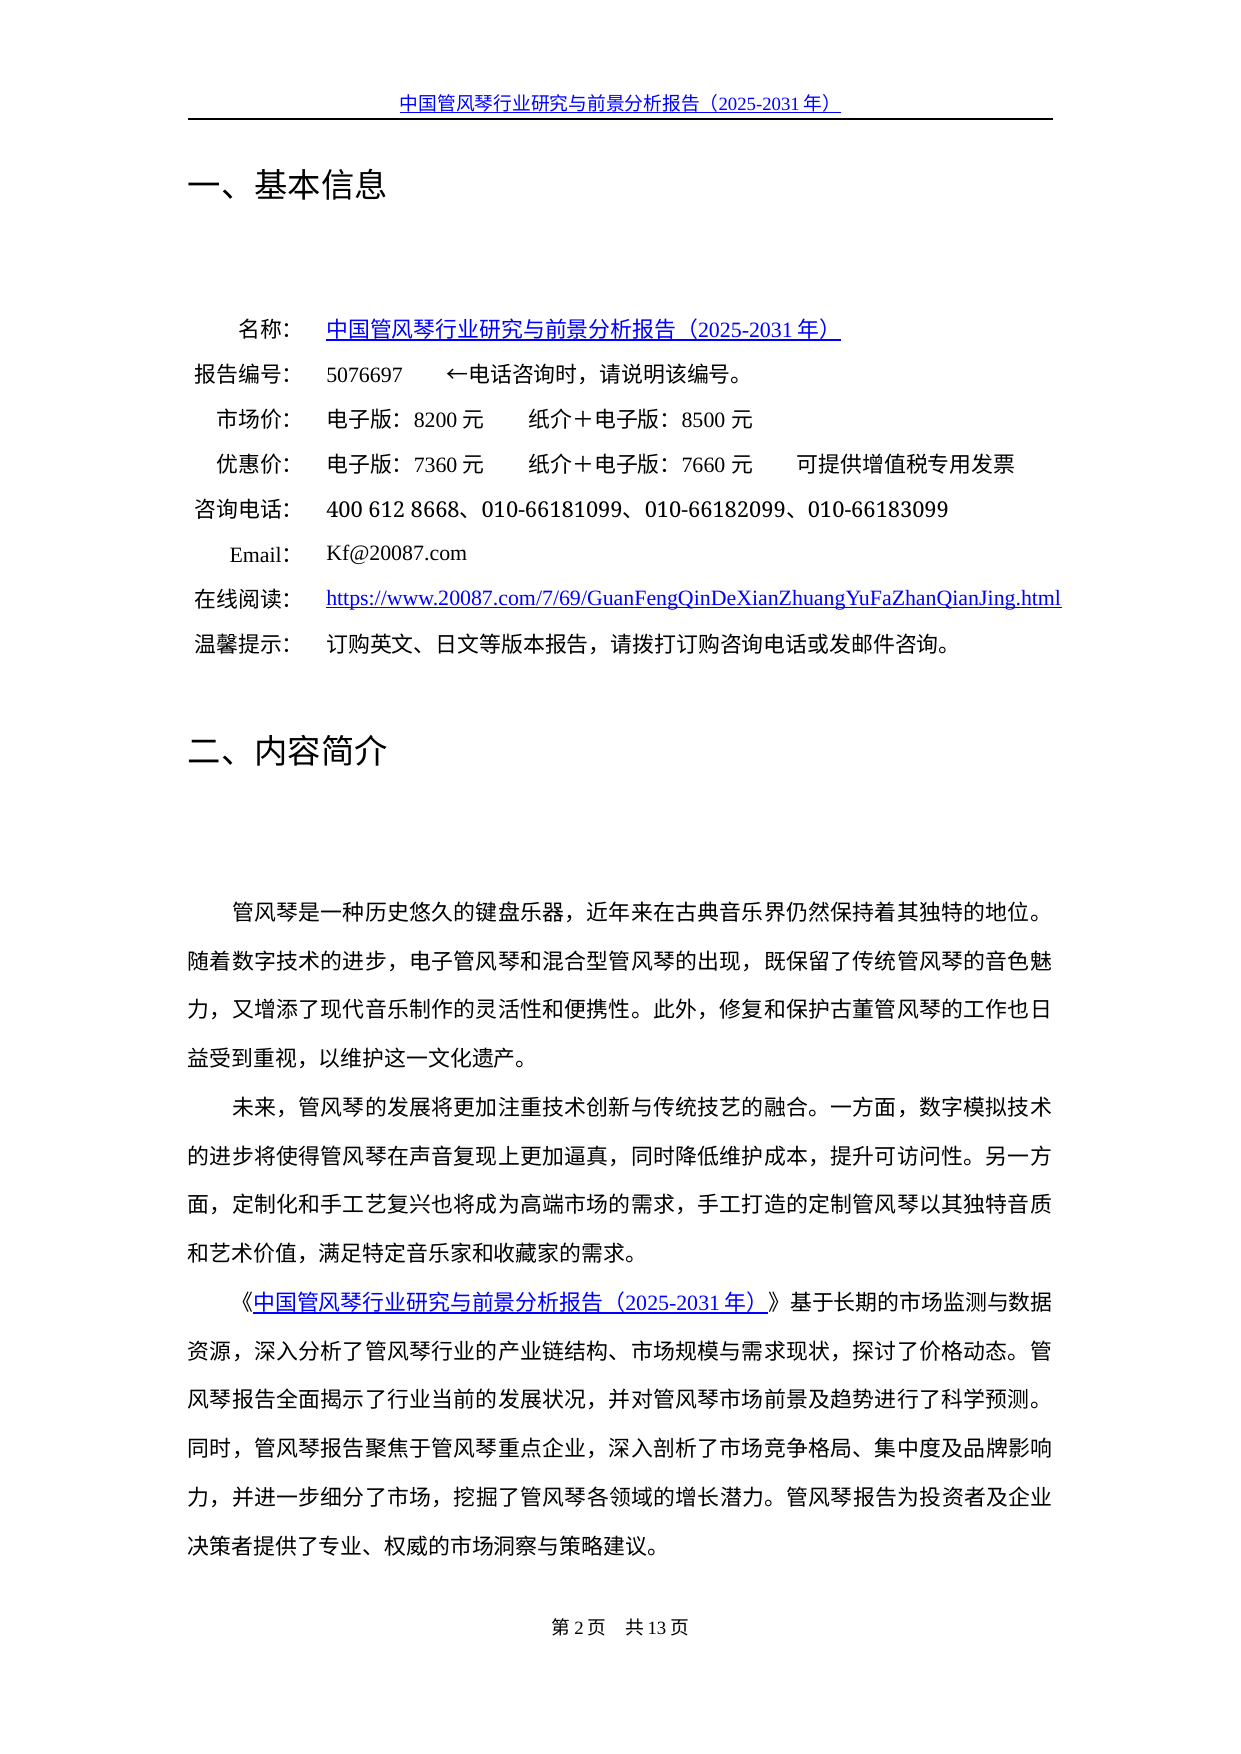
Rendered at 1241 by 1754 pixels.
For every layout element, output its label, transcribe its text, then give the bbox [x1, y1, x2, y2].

table_header 名称： [167, 312, 315, 357]
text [187, 894, 1053, 1561]
table_cell 电子版：7360 元 纸介＋电子版：7660 元 可提供增值税专用发票 [315, 447, 1073, 492]
table_cell 温馨提示： [167, 627, 315, 672]
table_cell 优惠价： [167, 447, 315, 492]
title 一、基本信息 [187, 150, 1053, 215]
table_cell 市场价： [167, 402, 315, 447]
table_cell 报告编号： [167, 357, 315, 402]
table_cell Email： [167, 537, 315, 582]
table_cell 订购英文、日文等版本报告，请拨打订购咨询电话或发邮件咨询。 [315, 627, 1073, 672]
table_cell 电子版：8200 元 纸介＋电子版：8500 元 [315, 402, 1073, 447]
table_header 中国管风琴行业研究与前景分析报告（2025-2031年） [315, 312, 1073, 357]
table_cell 咨询电话： [167, 492, 315, 537]
table_cell 400 612 8668、010-66181099、010-66182099、010-66183099 [315, 492, 1073, 537]
title 二、内容简介 [187, 717, 1053, 782]
table_cell [315, 582, 1073, 627]
table_cell Kf@20087.com [315, 537, 1073, 582]
table_cell 5076697 ←电话咨询时，请说明该编号。 [315, 357, 1073, 402]
table_cell 在线阅读： [167, 582, 315, 627]
